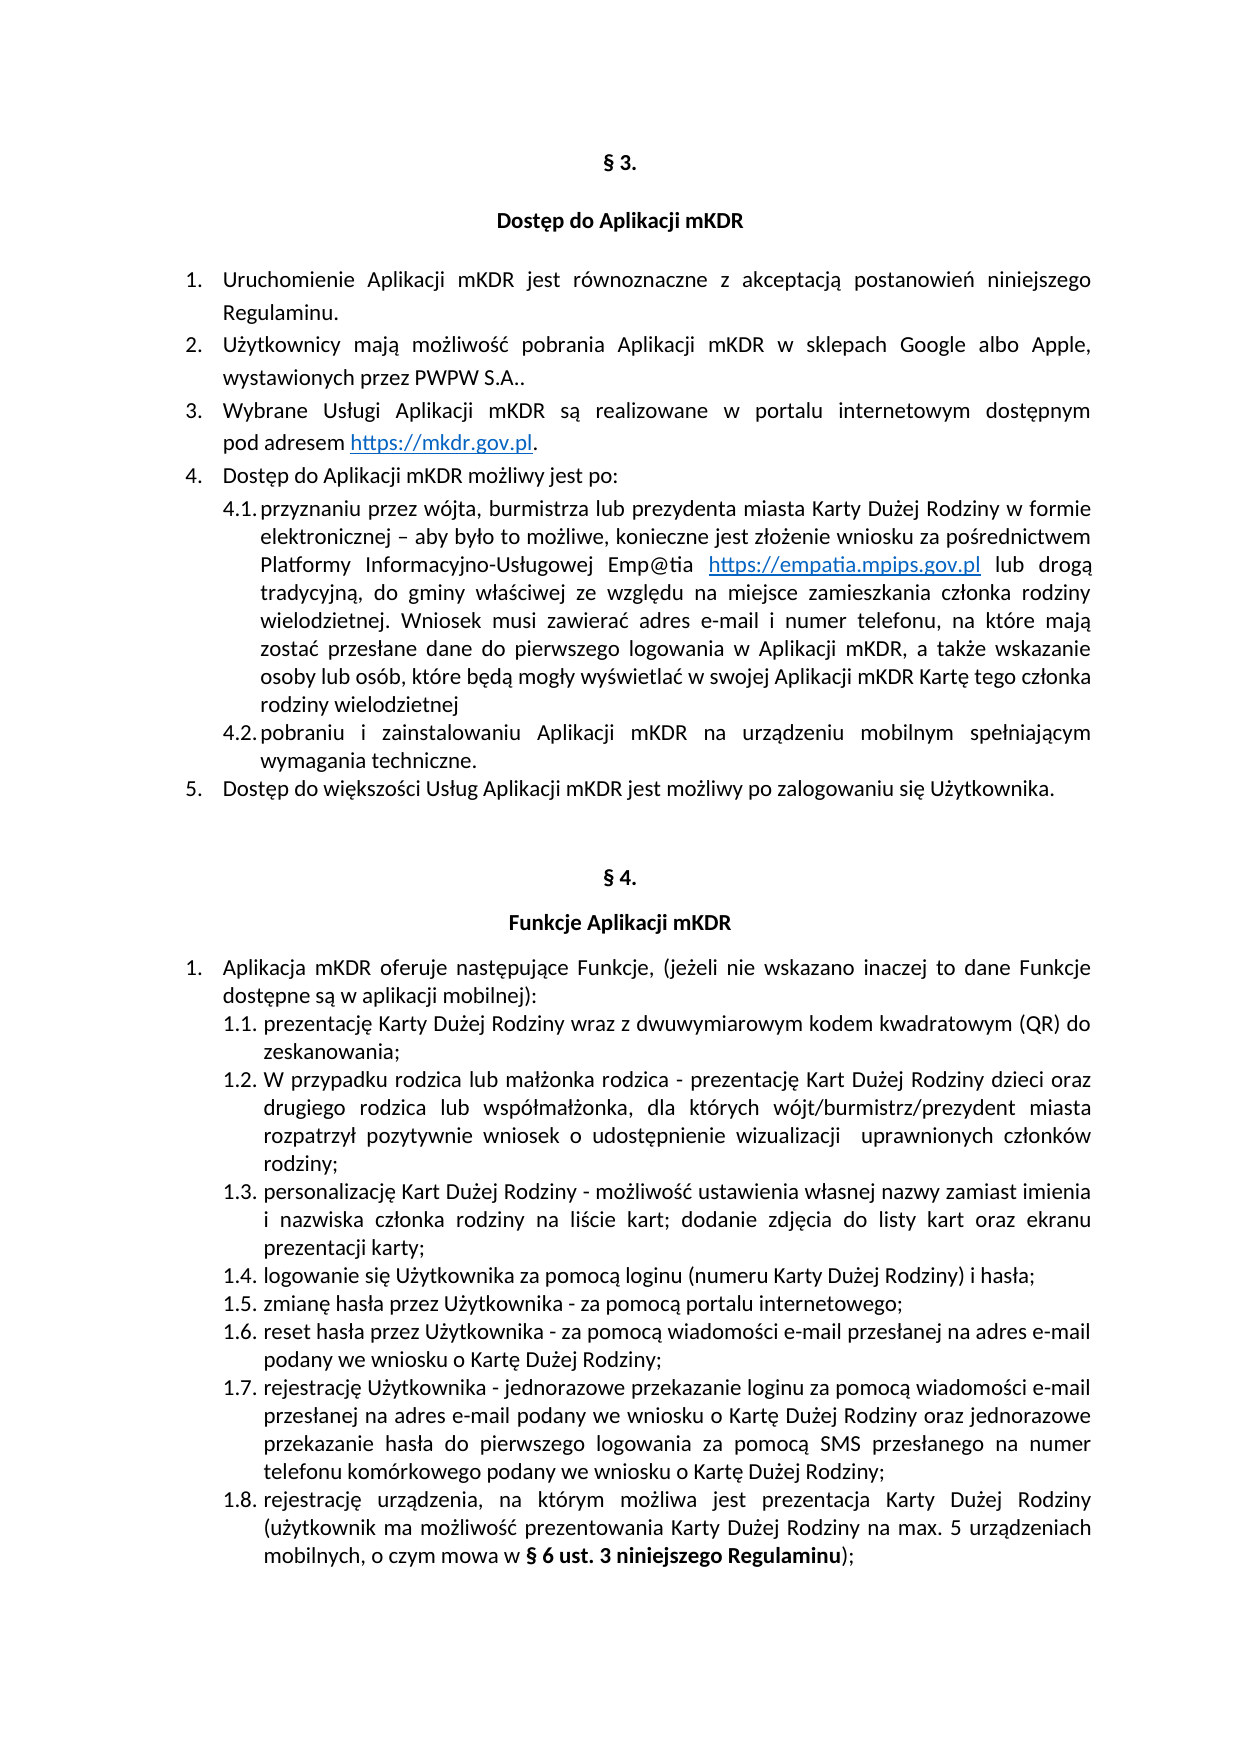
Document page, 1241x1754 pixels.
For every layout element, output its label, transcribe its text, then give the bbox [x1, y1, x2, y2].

list logowanie się Użytkownika za pomocą loginu (numeru Karty Dużej Rodziny) i hasła; [223, 1261, 1093, 1289]
list personalizację Kart Dużej Rodziny - możliwość ustawienia własnej nazwy zamiast imienia i nazwiska członka rodziny na liście kart; dodanie zdjęcia do listy kart oraz ekranu prezentacji karty; [223, 1177, 1093, 1261]
list reset hasła przez Użytkownika - za pomocą wiadomości e-mail przesłanej na adres e-mail podany we wniosku o Kartę Dużej Rodziny; [223, 1317, 1093, 1373]
text § 3. [148, 148, 1093, 176]
list W przypadku rodzica lub małżonka rodzica - prezentację Kart Dużej Rodziny dzieci oraz drugiego rodzica lub współmałżonka, dla których wójt/burmistrz/prezydent miasta rozpatrzył pozytywnie wniosek o udostępnienie wizualizacji uprawnionych członków rodziny; [223, 1065, 1093, 1177]
list Aplikacja mKDR oferuje następujące Funkcje, (jeżeli nie wskazano inaczej to dane Funkcje dostępne są w aplikacji mobilnej): [185, 953, 1093, 1009]
list przyznaniu przez wójta, burmistrza lub prezydenta miasta Karty Dużej Rodziny w formie elektronicznej – aby było to możliwe, konieczne jest złożenie wniosku za pośrednictwem Platformy Informacyjno-Usługowej Emp@tia https://empatia.mpips.gov.pl lub drogą tradycyjną, do gminy właściwej ze względu na miejsce zamieszkania członka rodziny wielodzietnej. Wniosek musi zawierać adres e-mail i numer telefonu, na które mają zostać przesłane dane do pierwszego logowania w Aplikacji mKDR, a także wskazanie osoby lub osób, które będą mogły wyświetlać w swojej Aplikacji mKDR Kartę tego członka rodziny wielodzietnej [223, 494, 1093, 718]
text Dostęp do Aplikacji mKDR [148, 206, 1093, 234]
list prezentację Karty Dużej Rodziny wraz z dwuwymiarowym kodem kwadratowym (QR) do zeskanowania; [223, 1009, 1093, 1065]
list Użytkownicy mają możliwość pobrania Aplikacji mKDR w sklepach Google albo Apple, wystawionych przez PWPW S.A.. [185, 330, 1093, 391]
list Dostęp do Aplikacji mKDR możliwy jest po: [185, 461, 1093, 489]
list Wybrane Usługi Aplikacji mKDR są realizowane w portalu internetowym dostępnym pod adresem https://mkdr.gov.pl. [185, 396, 1093, 456]
list rejestrację urządzenia, na którym możliwa jest prezentacja Karty Dużej Rodziny (użytkownik ma możliwość prezentowania Karty Dużej Rodziny na max. 5 urządzeniach mobilnych, o czym mowa w § 6 ust. 3 niniejszego Regulaminu); [223, 1485, 1093, 1569]
list rejestrację Użytkownika - jednorazowe przekazanie loginu za pomocą wiadomości e-mail przesłanej na adres e-mail podany we wniosku o Kartę Dużej Rodziny oraz jednorazowe przekazanie hasła do pierwszego logowania za pomocą SMS przesłanego na numer telefonu komórkowego podany we wniosku o Kartę Dużej Rodziny; [223, 1373, 1093, 1485]
list zmianę hasła przez Użytkownika - za pomocą portalu internetowego; [223, 1289, 1093, 1317]
text Funkcje Aplikacji mKDR [148, 908, 1093, 936]
text § 4. [148, 863, 1093, 891]
list Uruchomienie Aplikacji mKDR jest równoznaczne z akceptacją postanowień niniejszego Regulaminu. [185, 265, 1093, 326]
list pobraniu i zainstalowaniu Aplikacji mKDR na urządzeniu mobilnym spełniającym wymagania techniczne. [223, 718, 1093, 774]
list Dostęp do większości Usług Aplikacji mKDR jest możliwy po zalogowaniu się Użytkownika. [185, 774, 1093, 802]
